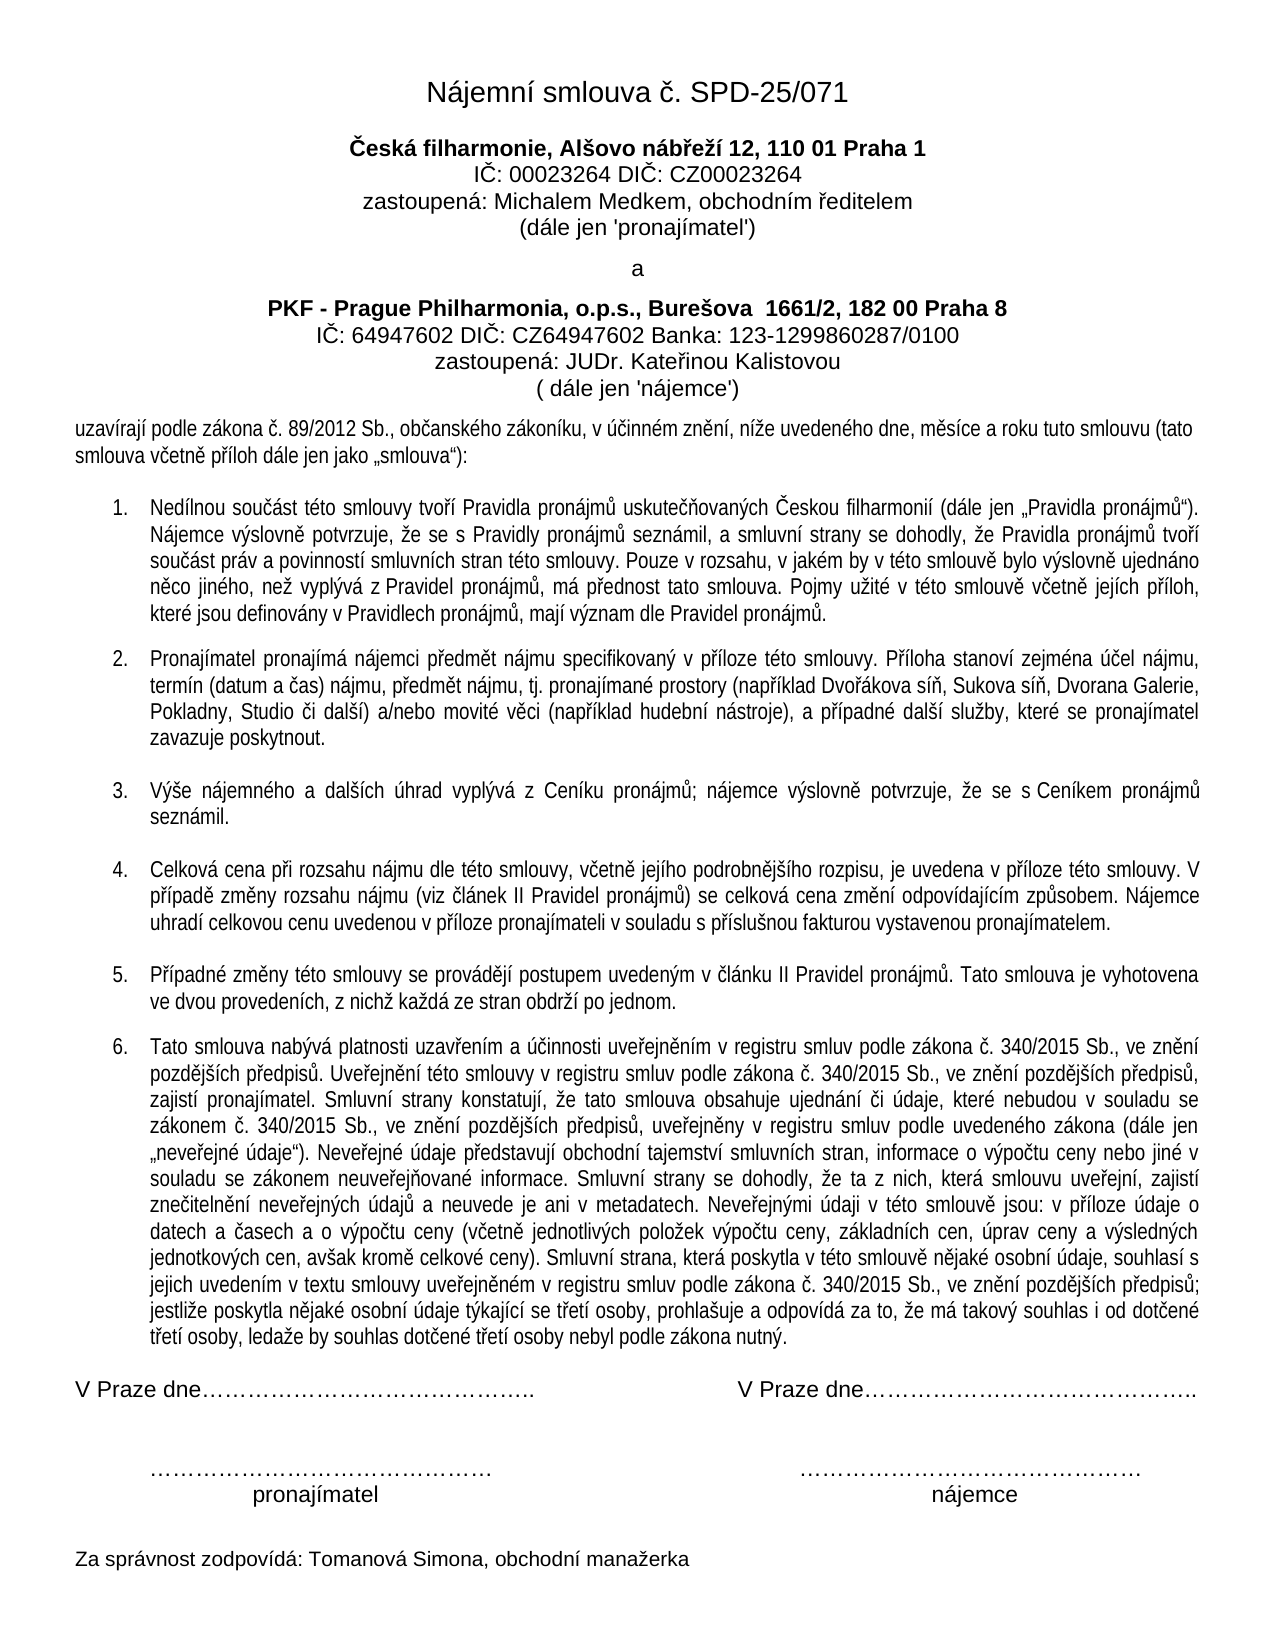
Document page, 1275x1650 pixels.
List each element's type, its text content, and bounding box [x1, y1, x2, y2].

text IČ: 64947602 DIČ: CZ64947602 Banka: 123-1299860287/0100 [75, 322, 1200, 348]
text zastoupená: JUDr. Kateřinou Kalistovou [75, 348, 1200, 374]
text (dále jen 'pronajímatel') [75, 214, 1200, 240]
text Nájemní smlouva č. SPD-25/071 [75, 75, 1200, 108]
list Případné změny této smlouvy se provádějí postupem uvedeným v článku II Pravidel pronájmů. Tato smlouva je vyhotovena ve dvou provedeních, z nichž každá ze stran obdrží po jednom. [112, 961, 1200, 1014]
list Tato smlouva nabývá platnosti uzavřením a účinnosti uveřejněním v registru smluv podle zákona č. 340/2015 Sb., ve znění pozdějších předpisů. Uveřejnění této smlouvy v registru smluv podle zákona č. 340/2015 Sb., ve znění pozdějších předpisů, zajistí pronajímatel. Smluvní strany konstatují, že tato smlouva obsahuje ujednání či údaje, které nebudou v souladu se zákonem č. 340/2015 Sb., ve znění pozdějších předpisů, uveřejněny v registru smluv podle uvedeného zákona (dále jen „neveřejné údaje“). Neveřejné údaje představují obchodní tajemství smluvních stran, informace o výpočtu ceny nebo jiné v souladu se zákonem neuveřejňované informace. Smluvní strany se dohodly, že ta z nich, která smlouvu uveřejní, zajistí znečitelnění neveřejných údajů a neuvede je ani v metadatech. Neveřejnými údaji v této smlouvě jsou: v příloze údaje o datech a časech a o výpočtu ceny (včetně jednotlivých položek výpočtu ceny, základních cen, úprav ceny a výsledných jednotkových cen, avšak kromě celkové ceny). Smluvní strana, která poskytla v této smlouvě nějaké osobní údaje, souhlasí s jejich uvedením v textu smlouvy uveřejněném v registru smluv podle zákona č. 340/2015 Sb., ve znění pozdějších předpisů; jestliže poskytla nějaké osobní údaje týkající se třetí osoby, prohlašuje a odpovídá za to, že má takový souhlas i od dotčené třetí osoby, ledaže by souhlas dotčené třetí osoby nebyl podle zákona nutný. [112, 1033, 1200, 1349]
text a [75, 255, 1200, 281]
text ( dále jen 'nájemce') [75, 374, 1200, 401]
text pronajímatel nájemce [75, 1481, 1200, 1508]
text uzavírají podle zákona č. 89/2012 Sb., občanského zákoníku, v účinném znění, níže uvedeného dne, měsíce a roku tuto smlouvu (tato smlouva včetně příloh dále jen jako „smlouva“): [75, 415, 1200, 468]
text IČ: 00023264 DIČ: CZ00023264 [75, 161, 1200, 188]
list Výše nájemného a dalších úhrad vyplývá z Ceníku pronájmů; nájemce výslovně potvrzuje, že se s Ceníkem pronájmů seznámil. [112, 777, 1200, 830]
text Za správnost zodpovídá: Tomanová Simona, obchodní manažerka [75, 1547, 1200, 1571]
text V Praze dne…………………………………….. V Praze dne…………………………………….. [75, 1376, 1200, 1402]
text Česká filharmonie, Alšovo nábřeží 12, 110 01 Praha 1 [75, 135, 1200, 161]
text PKF - Prague Philharmonia, o.p.s., Burešova 1661/2, 182 00 Praha 8 [75, 295, 1200, 322]
text ……………………………………… ……………………………………… [75, 1455, 1200, 1481]
list Pronajímatel pronajímá nájemci předmět nájmu specifikovaný v příloze této smlouvy. Příloha stanoví zejména účel nájmu, termín (datum a čas) nájmu, předmět nájmu, tj. pronajímané prostory (například Dvořákova síň, Sukova síň, Dvorana Galerie, Pokladny, Studio či další) a/nebo movité věci (například hudební nástroje), a případné další služby, které se pronajímatel zavazuje poskytnout. [112, 645, 1200, 751]
list Celková cena při rozsahu nájmu dle této smlouvy, včetně jejího podrobnějšího rozpisu, je uvedena v příloze této smlouvy. V případě změny rozsahu nájmu (viz článek II Pravidel pronájmů) se celková cena změní odpovídajícím způsobem. Nájemce uhradí celkovou cenu uvedenou v příloze pronajímateli v souladu s příslušnou fakturou vystavenou pronajímatelem. [112, 856, 1200, 935]
text zastoupená: Michalem Medkem, obchodním ředitelem [75, 188, 1200, 214]
list Nedílnou součást této smlouvy tvoří Pravidla pronájmů uskutečňovaných Českou filharmonií (dále jen „Pravidla pronájmů“). Nájemce výslovně potvrzuje, že se s Pravidly pronájmů seznámil, a smluvní strany se dohodly, že Pravidla pronájmů tvoří součást práv a povinností smluvních stran této smlouvy. Pouze v rozsahu, v jakém by v této smlouvě bylo výslovně ujednáno něco jiného, než vyplývá z Pravidel pronájmů, má přednost tato smlouva. Pojmy užité v této smlouvě včetně jejích příloh, které jsou definovány v Pravidlech pronájmů, mají význam dle Pravidel pronájmů. [112, 494, 1200, 626]
